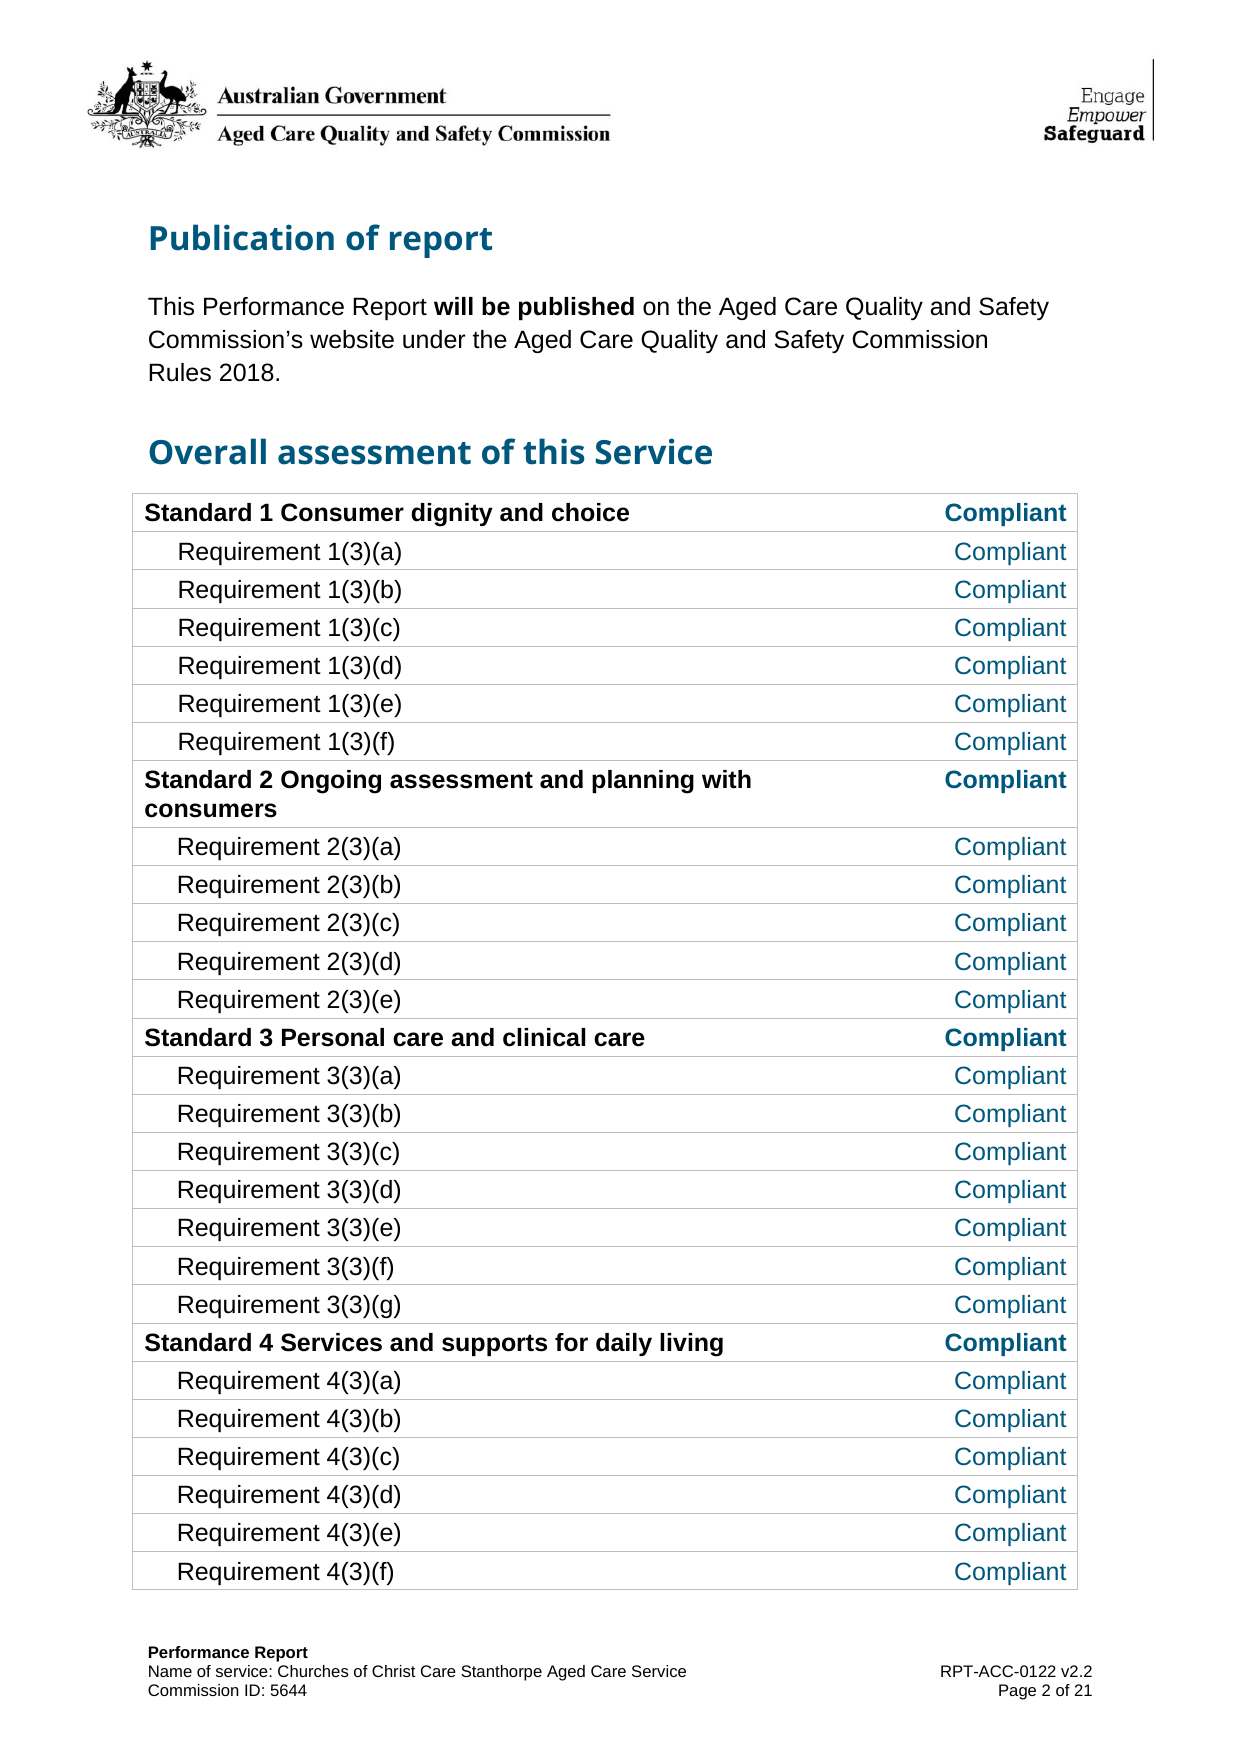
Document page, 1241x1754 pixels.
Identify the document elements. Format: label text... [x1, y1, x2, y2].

table_cell Requirement 3(3)(e) [133, 1209, 878, 1246]
table_cell Compliant [878, 1400, 1077, 1437]
subtitle Overall assessment of this Service [148, 428, 1092, 474]
table_cell Standard 3 Personal care and clinical care [133, 1019, 878, 1056]
table_cell Compliant [878, 866, 1077, 903]
table_cell Requirement 1(3)(f) [133, 723, 878, 760]
table_cell Compliant [878, 1552, 1077, 1589]
table_cell Requirement 1(3)(a) [133, 532, 878, 569]
table_header Compliant [878, 494, 1077, 531]
table_cell Requirement 3(3)(a) [133, 1057, 878, 1094]
table_cell Standard 2 Ongoing assessment and planning with consumers [133, 761, 878, 827]
table_cell Compliant [878, 1057, 1077, 1094]
table_cell Compliant [878, 1247, 1077, 1284]
table_cell Compliant [878, 1438, 1077, 1475]
table_cell Standard 4 Services and supports for daily living [133, 1324, 878, 1361]
table_cell Compliant [878, 1095, 1077, 1132]
table_cell Compliant [878, 685, 1077, 722]
table_cell Compliant [878, 1476, 1077, 1513]
table_cell Requirement 1(3)(b) [133, 570, 878, 607]
table_cell Requirement 3(3)(g) [133, 1285, 878, 1322]
table_cell Requirement 4(3)(f) [133, 1552, 878, 1589]
table_cell Compliant [878, 1133, 1077, 1170]
table_cell Compliant [878, 1019, 1077, 1056]
table_cell Compliant [878, 980, 1077, 1017]
table_cell Requirement 2(3)(d) [133, 942, 878, 979]
table_cell Requirement 3(3)(d) [133, 1171, 878, 1208]
table_cell Compliant [878, 609, 1077, 646]
picture [1, 0, 1241, 169]
table_cell Compliant [878, 1171, 1077, 1208]
table_cell Requirement 4(3)(d) [133, 1476, 878, 1513]
table_cell Requirement 4(3)(b) [133, 1400, 878, 1437]
table_cell Requirement 2(3)(e) [133, 980, 878, 1017]
table_cell Requirement 3(3)(c) [133, 1133, 878, 1170]
table_cell Compliant [878, 828, 1077, 865]
table_cell Requirement 4(3)(c) [133, 1438, 878, 1475]
table_cell Requirement 1(3)(c) [133, 609, 878, 646]
table_cell Compliant [878, 647, 1077, 684]
table_cell Requirement 3(3)(f) [133, 1247, 878, 1284]
table_cell Compliant [878, 532, 1077, 569]
table_cell Requirement 4(3)(e) [133, 1514, 878, 1551]
table_cell Requirement 1(3)(d) [133, 647, 878, 684]
subtitle Publication of report [148, 215, 1092, 260]
table_cell Requirement 4(3)(a) [133, 1362, 878, 1399]
table_cell Compliant [878, 1285, 1077, 1322]
table_cell Requirement 2(3)(a) [133, 828, 878, 865]
table_cell Compliant [878, 904, 1077, 941]
table_cell Compliant [878, 570, 1077, 607]
table_cell Requirement 3(3)(b) [133, 1095, 878, 1132]
table_cell Compliant [878, 723, 1077, 760]
table_cell Compliant [878, 1514, 1077, 1551]
table_cell Compliant [878, 1324, 1077, 1361]
text This Performance Report will be published on the Aged Care Quality and Safety Commission’s website under the Aged Care Quality and Safety Commission Rules 2018. [148, 292, 1092, 387]
table_cell Requirement 1(3)(e) [133, 685, 878, 722]
table_cell Requirement 2(3)(c) [133, 904, 878, 941]
table_cell Compliant [878, 1362, 1077, 1399]
table_cell Requirement 2(3)(b) [133, 866, 878, 903]
table_cell Compliant [878, 1209, 1077, 1246]
table_cell Compliant [878, 942, 1077, 979]
table_cell Compliant [878, 761, 1077, 827]
table_header Standard 1 Consumer dignity and choice [133, 494, 878, 531]
